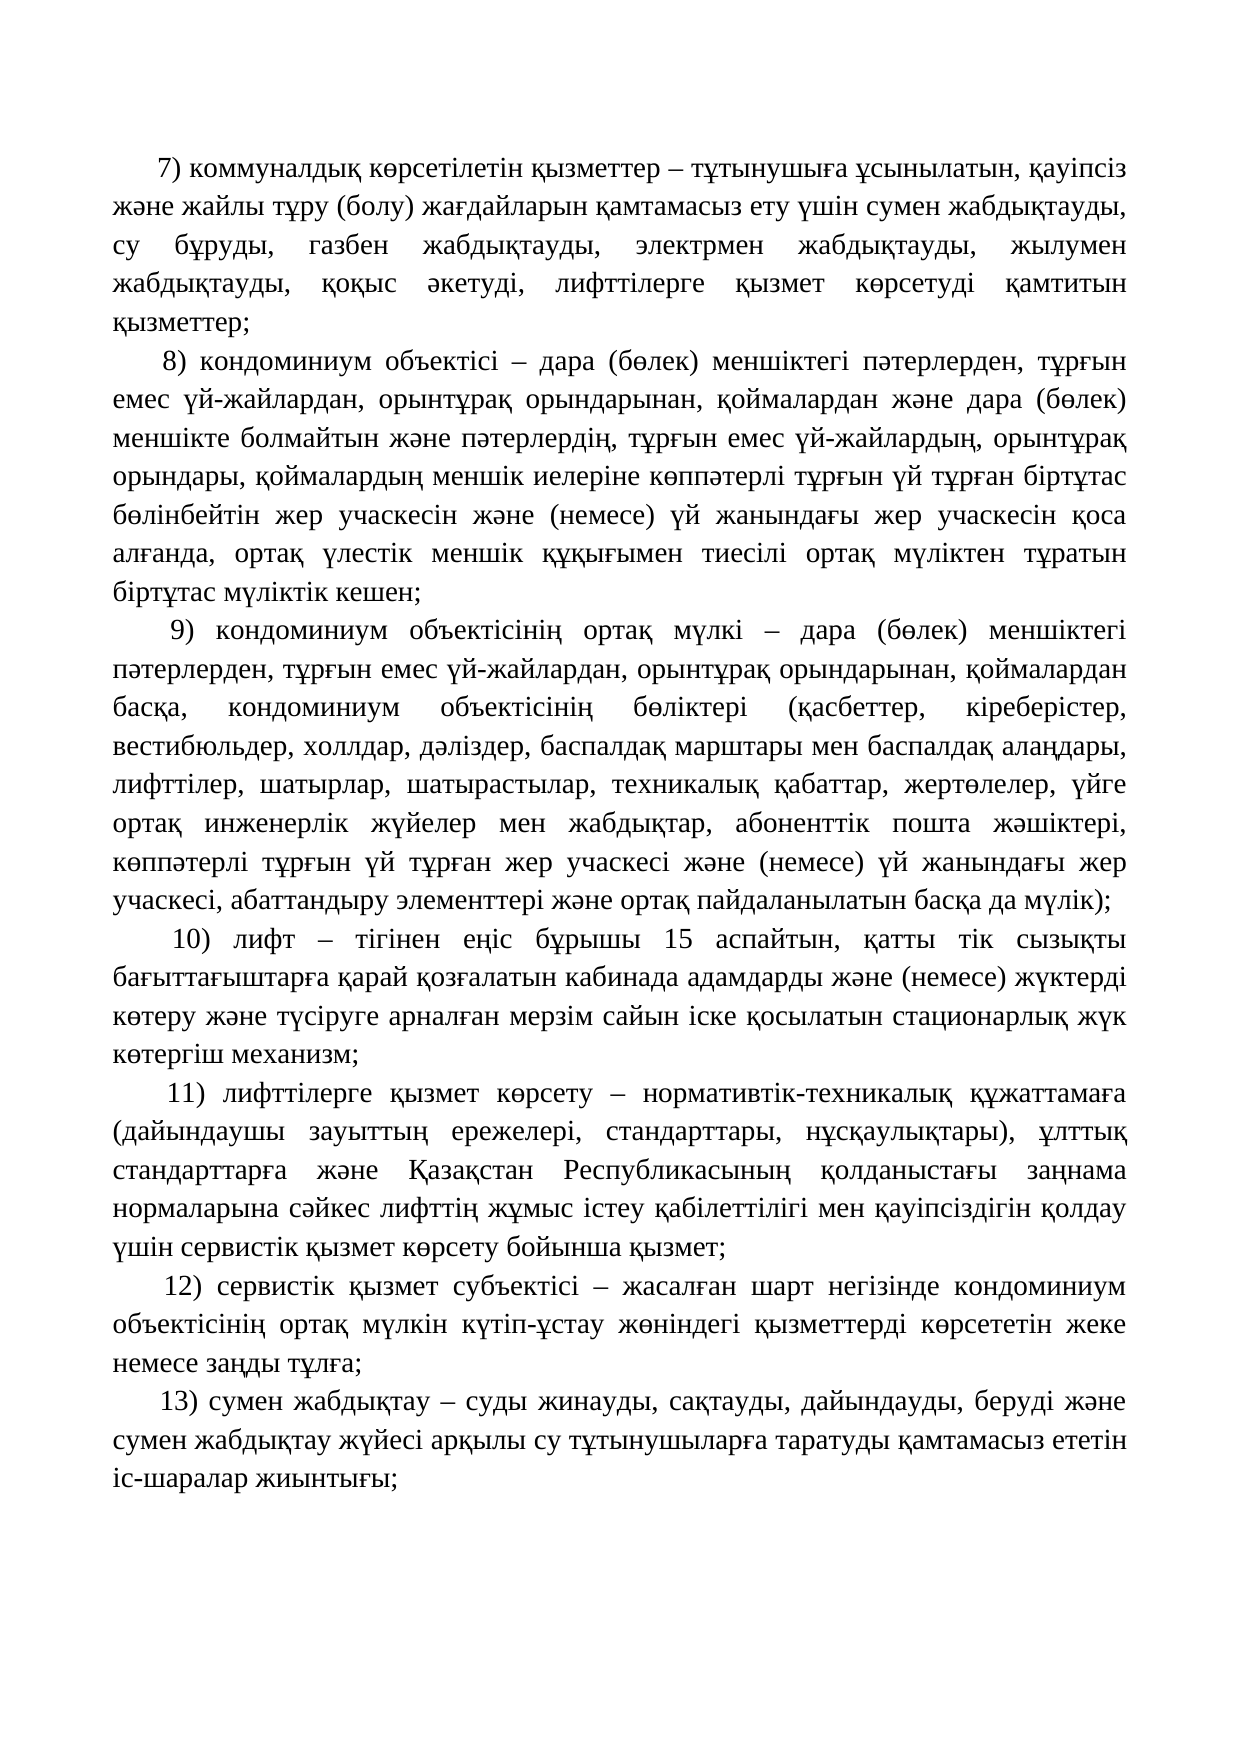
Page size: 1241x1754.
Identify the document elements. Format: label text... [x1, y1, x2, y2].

text 12) сервистік қызмет субъектісі – жасалған шарт негізінде кондоминиум объектісінің ортақ мүлкін күтіп-ұстау жөніндегі қызметтерді көрсететін жеке немесе заңды тұлға; [112, 1268, 1128, 1378]
text 7) коммуналдық көрсетілетін қызметтер – тұтынушыға ұсынылатын, қауіпсіз және жайлы тұру (болу) жағдайларын қамтамасыз ету үшін сумен жабдықтауды, су бұруды, газбен жабдықтауды, электрмен жабдықтауды, жылумен жабдықтауды, қоқыс әкетуді, лифттілерге қызмет көрсетуді қамтитын қызметтер; [112, 150, 1128, 338]
text 9) кондоминиум объектісінің ортақ мүлкі – дара (бөлек) меншіктегі пәтерлерден, тұрғын емес үй-жайлардан, орынтұрақ орындарынан, қоймалардан басқа, кондоминиум объектісінің бөліктері (қасбеттер, кіреберістер, вестибюльдер, холлдар, дәліздер, баспалдақ марштары мен баспалдақ алаңдары, лифттілер, шатырлар, шатырастылар, техникалық қабаттар, жертөлелер, үйге ортақ инженерлік жүйелер мен жабдықтар, абоненттік пошта жәшіктері, көппәтерлі тұрғын үй тұрған жер учаскесі және (немесе) үй жанындағы жер учаскесі, абаттандыру элементтері және ортақ пайдаланылатын басқа да мүлік); [112, 612, 1128, 916]
text 8) кондоминиум объектісі – дара (бөлек) меншіктегі пәтерлерден, тұрғын емес үй-жайлардан, орынтұрақ орындарынан, қоймалардан және дара (бөлек) меншікте болмайтын және пәтерлердің, тұрғын емес үй-жайлардың, орынтұрақ орындары, қоймалардың меншік иелеріне көппәтерлі тұрғын үй тұрған біртұтас бөлінбейтін жер учаскесін және (немесе) үй жанындағы жер учаскесін қоса алғанда, ортақ үлестік меншік құқығымен тиесілі ортақ мүліктен тұратын біртұтас мүліктік кешен; [112, 343, 1128, 607]
text 10) лифт – тігінен еңіс бұрышы 15 аспайтын, қатты тік сызықты бағыттағыштарға қарай қозғалатын кабинада адамдарды және (немесе) жүктерді көтеру және түсіруге арналған мерзім сайын іске қосылатын стационарлық жүк көтергіш механизм; [112, 921, 1128, 1070]
text 11) лифттілерге қызмет көрсету – нормативтік-техникалық құжаттамаға (дайындаушы зауыттың ережелері, стандарттары, нұсқаулықтары), ұлттық стандарттарға және Қазақстан Республикасының қолданыстағы заңнама нормаларына сәйкес лифттің жұмыс істеу қабілеттілігі мен қауіпсіздігін қолдау үшін сервистік қызмет көрсету бойынша қызмет; [112, 1075, 1128, 1263]
text 13) сумен жабдықтау – суды жинауды, сақтауды, дайындауды, беруді және сумен жабдықтау жүйесі арқылы су тұтынушыларға таратуды қамтамасыз ететін іс-шаралар жиынтығы; [112, 1383, 1128, 1494]
